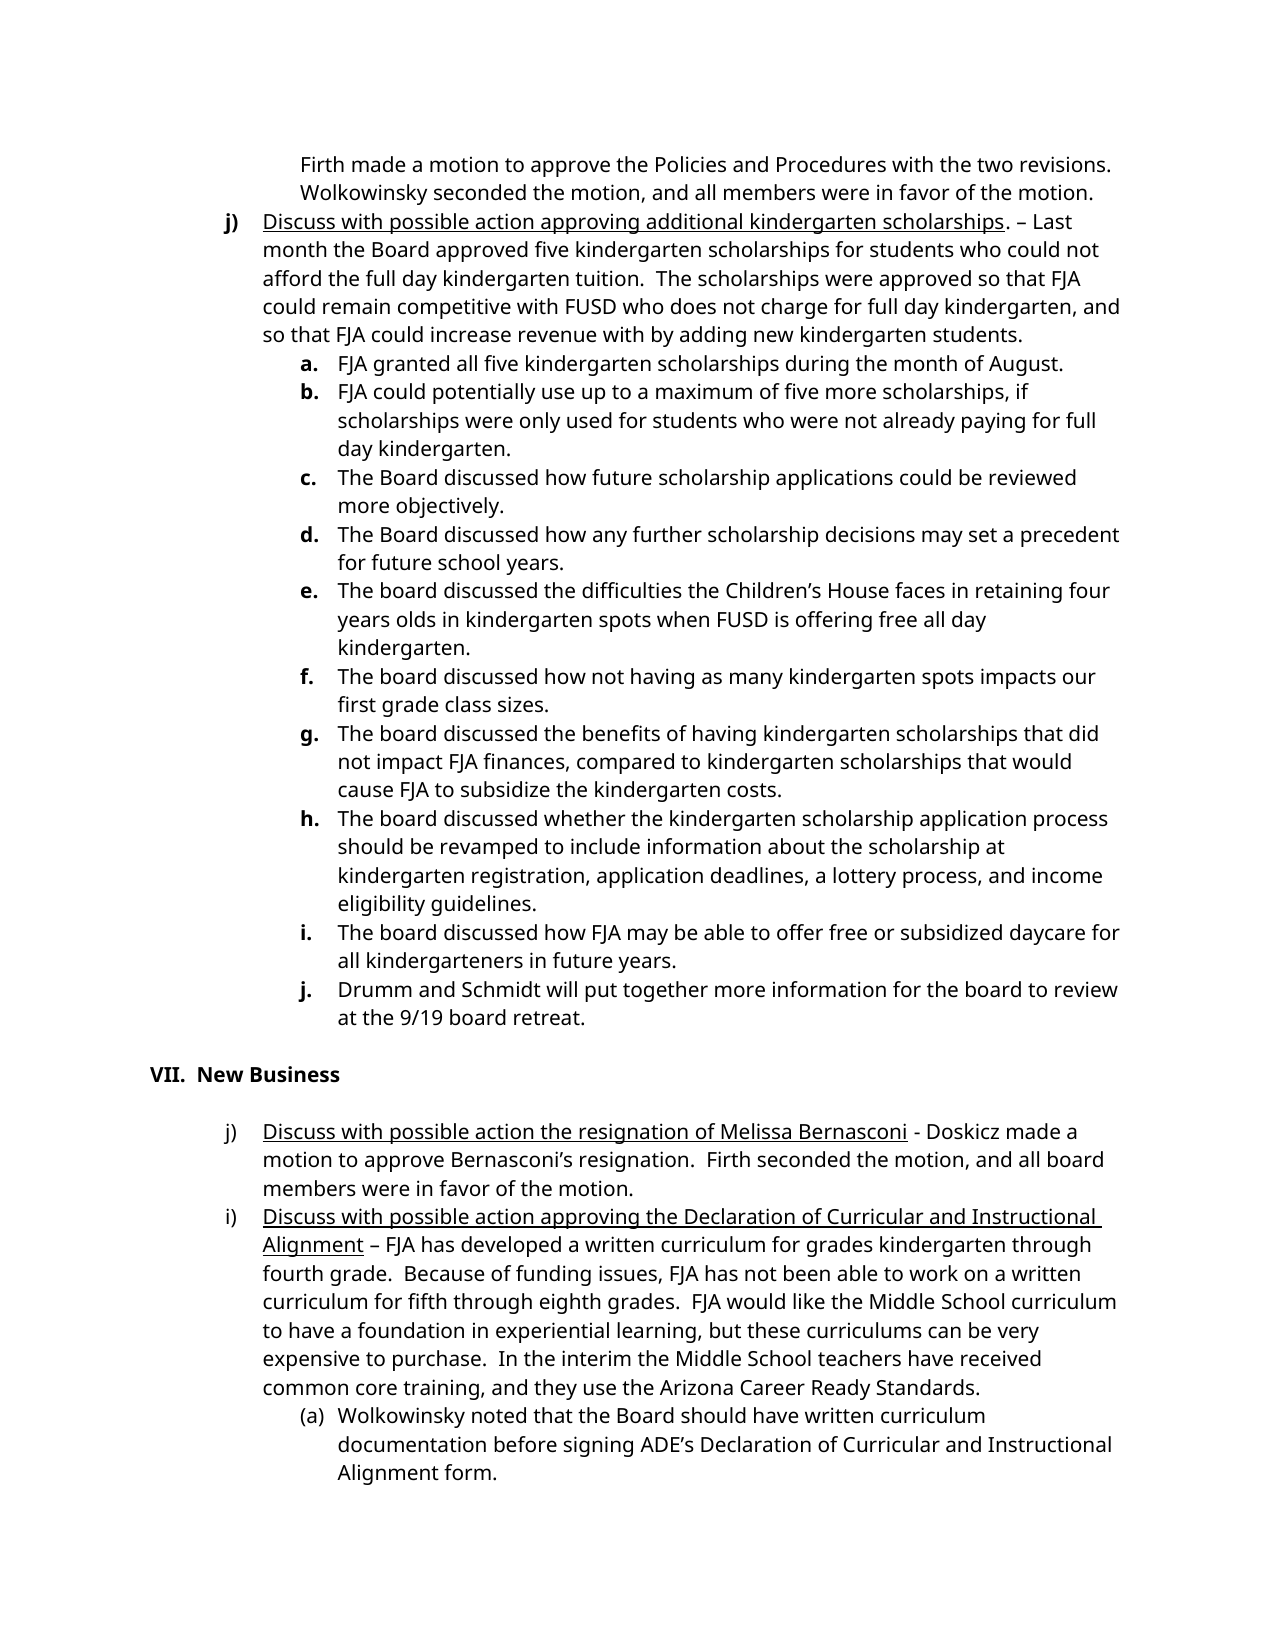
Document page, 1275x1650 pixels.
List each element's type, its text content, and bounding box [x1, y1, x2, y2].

list The board discussed how FJA may be able to offer free or subsidized daycare for all kindergarteners in future years. [300, 918, 1125, 975]
text Firth made a motion to approve the Policies and Procedures with the two revisions. Wolkowinsky seconded the motion, and all members were in favor of the motion. [300, 150, 1125, 207]
list The Board discussed how any further scholarship decisions may set a precedent for future school years. [300, 520, 1125, 577]
list Drumm and Schmidt will put together more information for the board to review at the 9/19 board retreat. [300, 975, 1125, 1032]
text VII. New Business [150, 1060, 1125, 1088]
list Discuss with possible action approving additional kindergarten scholarships. – Last month the Board approved five kindergarten scholarships for students who could not afford the full day kindergarten tuition. The scholarships were approved so that FJA could remain competitive with FUSD who does not charge for full day kindergarten, and so that FJA could increase revenue with by adding new kindergarten students. [225, 207, 1125, 349]
list The board discussed whether the kindergarten scholarship application process should be revamped to include information about the scholarship at kindergarten registration, application deadlines, a lottery process, and income eligibility guidelines. [300, 804, 1125, 918]
list The board discussed the difficulties the Children’s House faces in retaining four years olds in kindergarten spots when FUSD is offering free all day kindergarten. [300, 577, 1125, 662]
list FJA granted all five kindergarten scholarships during the month of August. [300, 349, 1125, 377]
list Discuss with possible action the resignation of Melissa Bernasconi - Doskicz made a motion to approve Bernasconi’s resignation. Firth seconded the motion, and all board members were in favor of the motion. [225, 1117, 1125, 1202]
list Wolkowinsky noted that the Board should have written curriculum documentation before signing ADE’s Declaration of Curricular and Instructional Alignment form. [300, 1401, 1125, 1487]
list FJA could potentially use up to a maximum of five more scholarships, if scholarships were only used for students who were not already paying for full day kindergarten. [300, 377, 1125, 463]
list The Board discussed how future scholarship applications could be reviewed more objectively. [300, 463, 1125, 520]
list The board discussed how not having as many kindergarten spots impacts our first grade class sizes. [300, 662, 1125, 719]
list The board discussed the benefits of having kindergarten scholarships that did not impact FJA finances, compared to kindergarten scholarships that would cause FJA to subsidize the kindergarten costs. [300, 719, 1125, 804]
list Discuss with possible action approving the Declaration of Curricular and Instructional Alignment – FJA has developed a written curriculum for grades kindergarten through fourth grade. Because of funding issues, FJA has not been able to work on a written curriculum for fifth through eighth grades. FJA would like the Middle School curriculum to have a foundation in experiential learning, but these curriculums can be very expensive to purchase. In the interim the Middle School teachers have received common core training, and they use the Arizona Career Ready Standards. [225, 1202, 1125, 1401]
